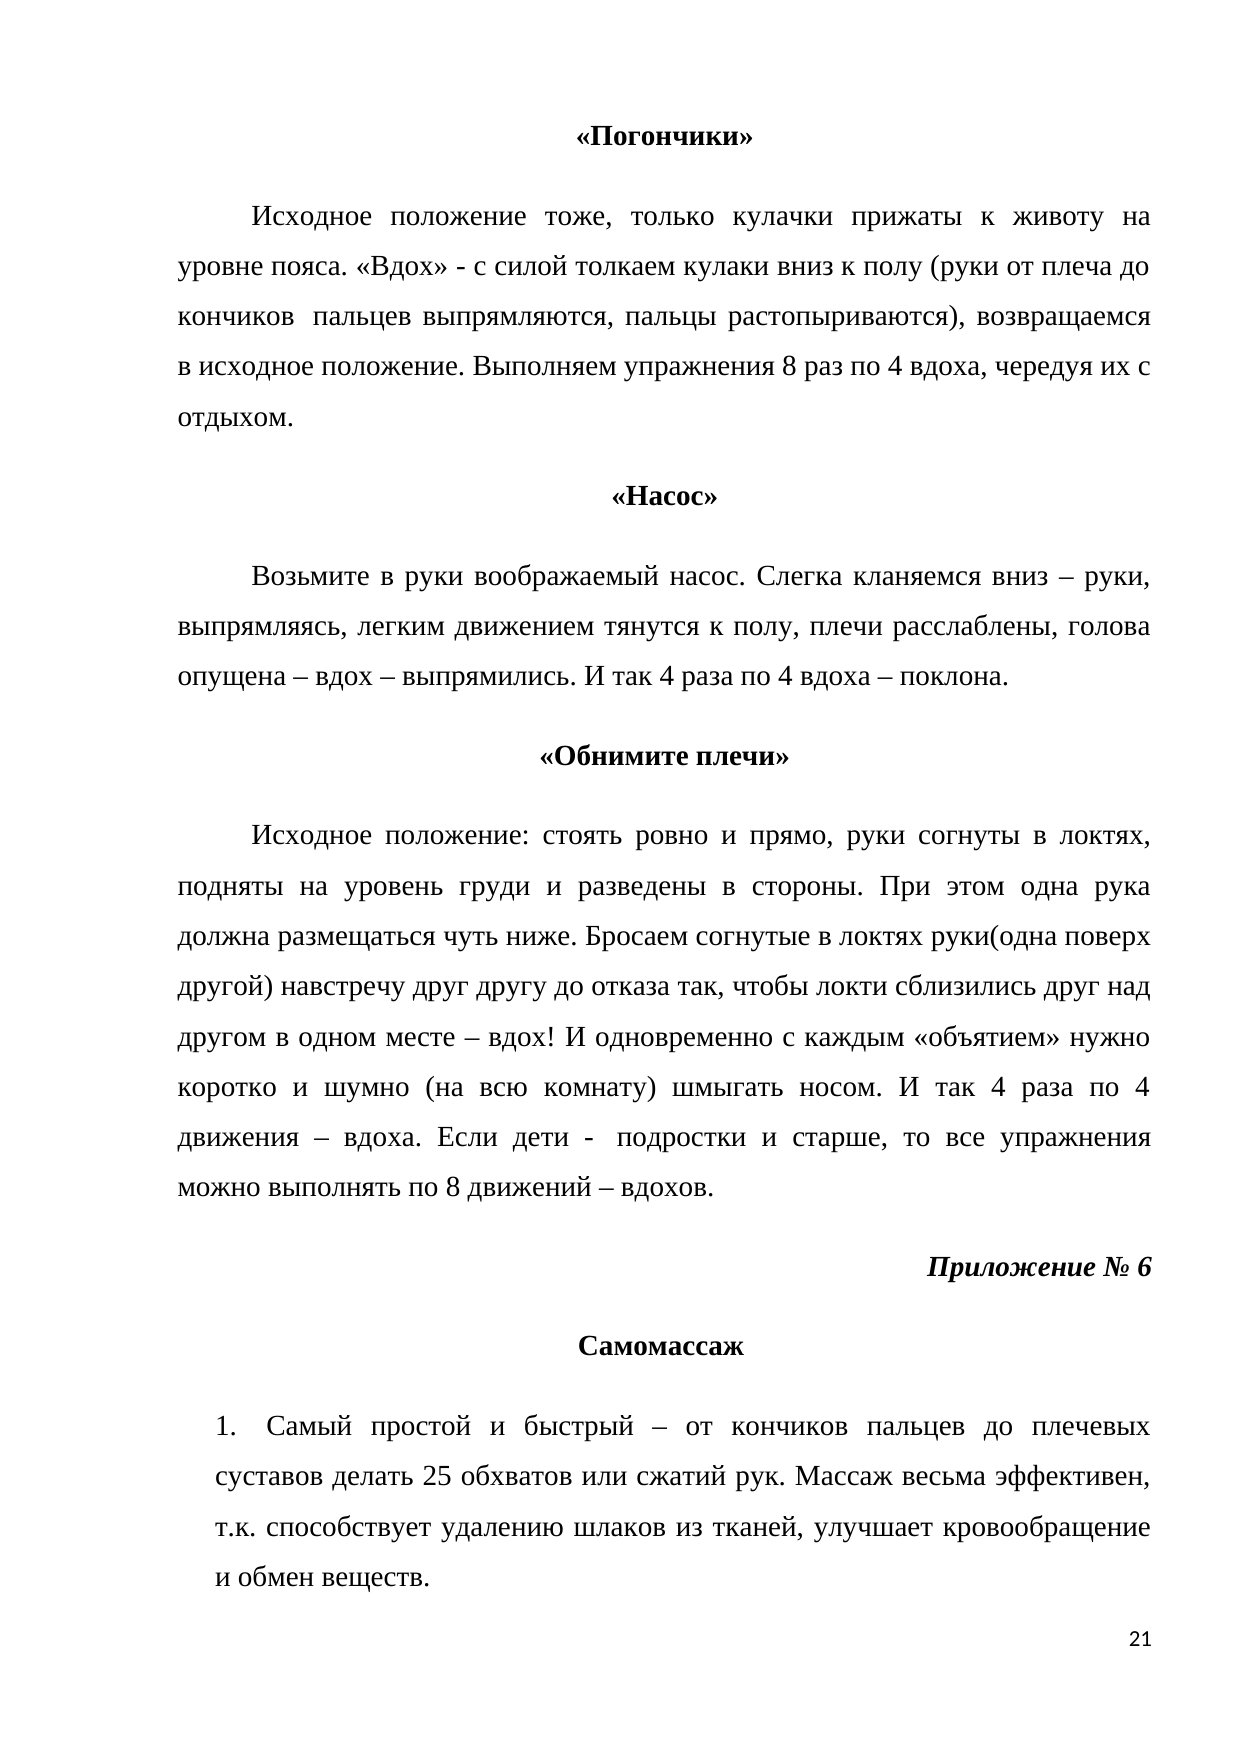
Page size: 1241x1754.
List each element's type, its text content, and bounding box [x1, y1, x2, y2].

text 1. Cамый простой и быстрый – от кончиков пальцев до плечевых суставов делать 25 обхватов или сжатий рук. Массаж весьма эффективен, т.к. способствует удалению шлаков из тканей, улучшает кровообращение и обмен веществ. [215, 1408, 1152, 1592]
text Возьмите в руки воображаемый насос. Слегка кланяемся вниз – руки, выпрямляясь, легким движением тянутся к полу, плечи расслаблены, голова опущена – вдох – выпрямились. И так 4 раза по 4 вдоха – поклона. [177, 558, 1152, 692]
text Исходное положение тоже, только кулачки прижаты к животу на уровне пояса. «Вдох» - с силой толкаем кулаки вниз к полу (руки от плеча до кончиков пальцев выпрямляются, пальцы растопыриваются), возвращаемся в исходное положение. Выполняем упражнения 8 раз по 4 вдоха, чередуя их с отдыхом. [177, 198, 1152, 432]
text «Обнимите плечи» [177, 738, 1152, 771]
text Приложение № 6 [177, 1249, 1152, 1283]
text «Насос» [177, 478, 1152, 512]
text «Погончики» [177, 118, 1152, 152]
text Исходное положение: стоять ровно и прямо, руки согнуты в локтях, подняты на уровень груди и разведены в стороны. При этом одна рука должна размещаться чуть ниже. Бросаем согнутые в локтях руки(одна поверх другой) навстречу друг другу до отказа так, чтобы локти сблизились друг над другом в одном месте – вдох! И одновременно с каждым «объятием» нужно коротко и шумно (на всю комнату) шмыгать носом. И так 4 раза по 4 движения – вдоха. Если дети - подростки и старше, то все упражнения можно выполнять по 8 движений – вдохов. [177, 817, 1152, 1203]
text Самомассаж [177, 1328, 1152, 1362]
